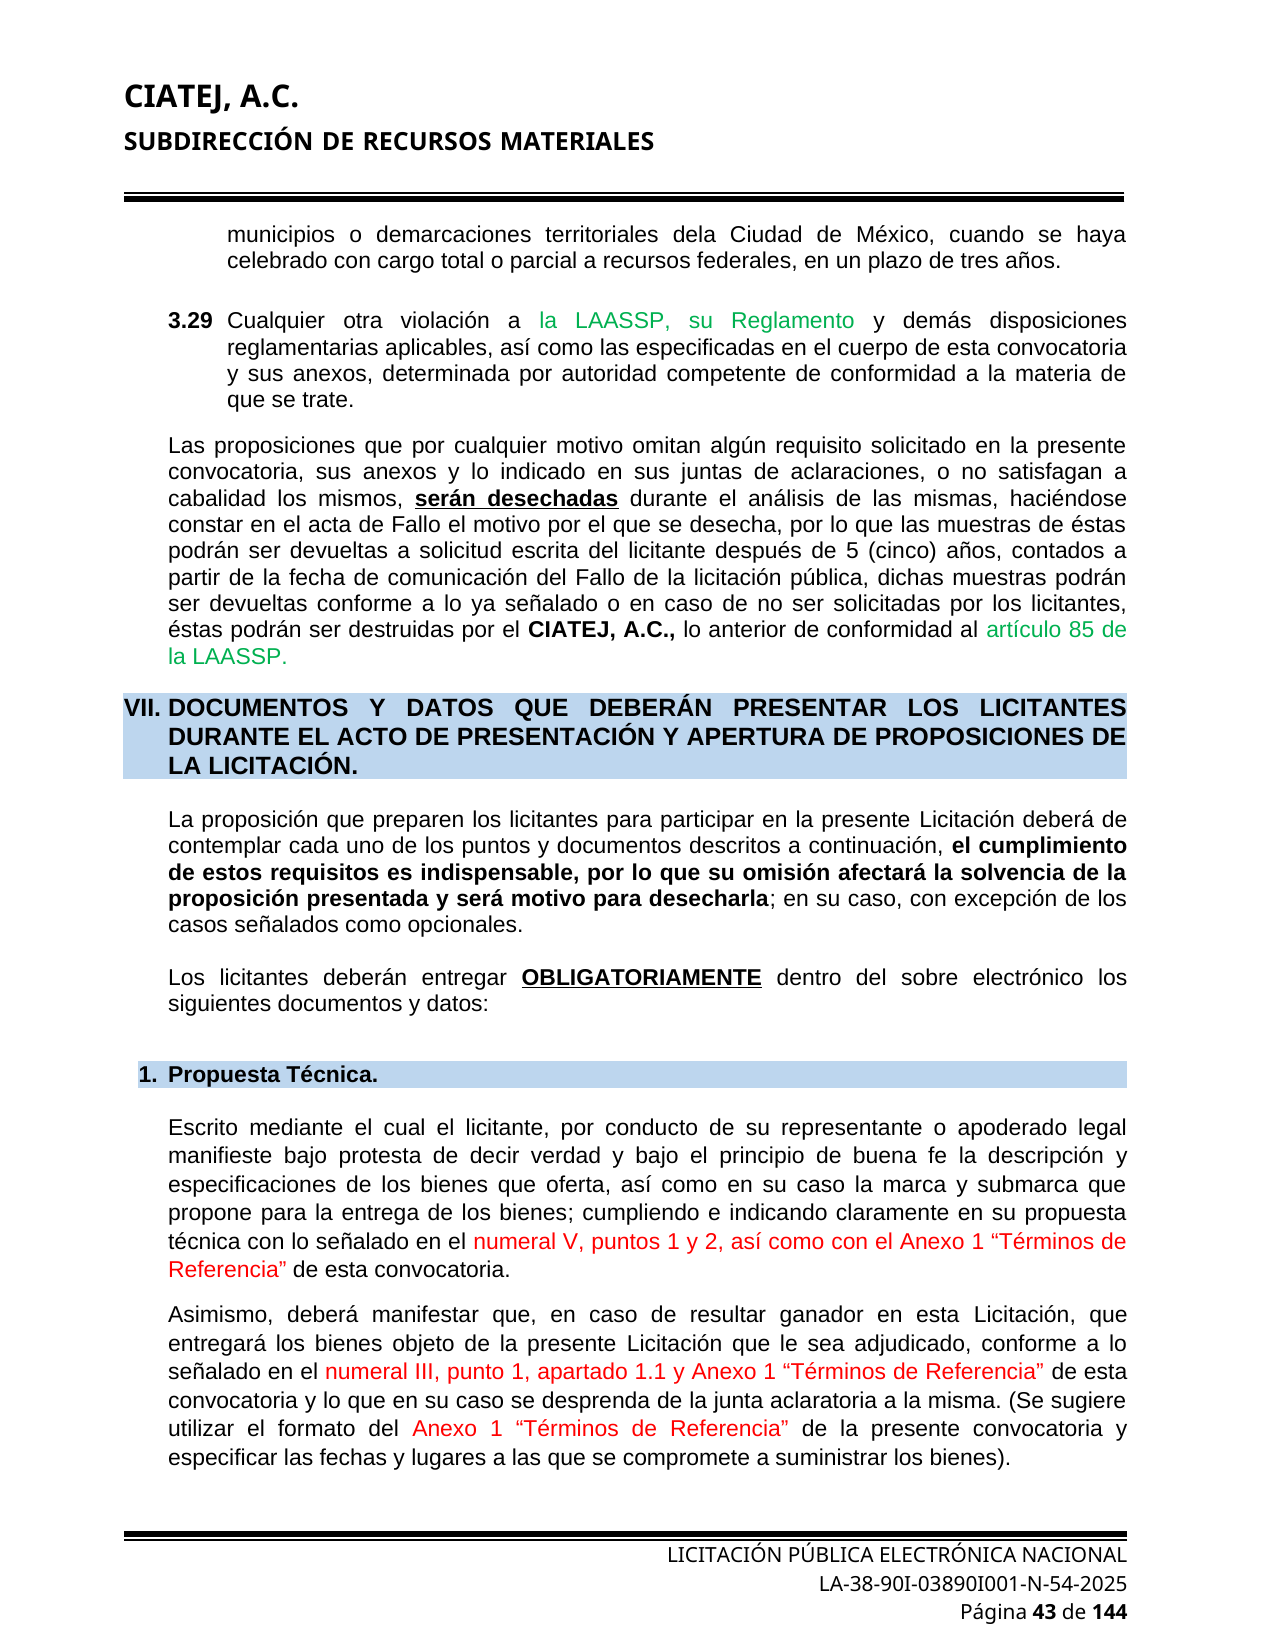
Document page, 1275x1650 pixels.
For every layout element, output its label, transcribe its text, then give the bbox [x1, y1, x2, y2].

text Asimismo, deberá manifestar que, en caso de resultar ganador en esta Licitación, que entregará los bienes objeto de la presente Licitación que le sea adjudicado, conforme a lo señalado en el numeral III, punto 1, apartado 1.1 y Anexo 1 “Términos de Referencia” de esta convocatoria y lo que en su caso se desprenda de la junta aclaratoria a la misma. (Se sugiere utilizar el formato del Anexo 1 “Términos de Referencia” de la presente convocatoria y especificar las fechas y lugares a las que se compromete a suministrar los bienes). [168, 1301, 1127, 1470]
list Las proposiciones que por cualquier motivo omitan algún requisito solicitado en la presente convocatoria, sus anexos y lo indicado en sus juntas de aclaraciones, o no satisfagan a cabalidad los mismos, serán desechadas durante el análisis de las mismas, haciéndose constar en el acta de Fallo el motivo por el que se desecha, por lo que las muestras de éstas podrán ser devueltas a solicitud escrita del licitante después de 5 (cinco) años, contados a partir de la fecha de comunicación del Fallo de la licitación pública, dichas muestras podrán ser devueltas conforme a lo ya señalado o en caso de no ser solicitadas por los licitantes, éstas podrán ser destruidas por el CIATEJ, A.C., lo anterior de conformidad al artículo 85 de la LAASSP. [168, 432, 1127, 669]
text Los licitantes deberán entregar OBLIGATORIAMENTE dentro del sobre electrónico los siguientes documentos y datos: [168, 964, 1127, 1017]
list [168, 221, 1127, 274]
list Cualquier otra violación a la LAASSP, su Reglamento y demás disposiciones reglamentarias aplicables, así como las especificadas en el cuerpo de esta convocatoria y sus anexos, determinada por autoridad competente de conformidad a la materia de que se trate. [168, 307, 1127, 413]
list Propuesta Técnica. [138, 1061, 1127, 1088]
list DOCUMENTOS Y DATOS QUE DEBERÁN PRESENTAR LOS LICITANTES DURANTE EL ACTO DE PRESENTACIÓN Y APERTURA DE PROPOSICIONES DE LA LICITACIÓN. [123, 693, 1127, 779]
text Escrito mediante el cual el licitante, por conducto de su representante o apoderado legal manifieste bajo protesta de decir verdad y bajo el principio de buena fe la descripción y especificaciones de los bienes que oferta, así como en su caso la marca y submarca que propone para la entrega de los bienes; cumpliendo e indicando claramente en su propuesta técnica con lo señalado en el numeral V, puntos 1 y 2, así como con el Anexo 1 “Términos de Referencia” de esta convocatoria. [168, 1114, 1127, 1282]
text La proposición que preparen los licitantes para participar en la presente Licitación deberá de contemplar cada uno de los puntos y documentos descritos a continuación, el cumplimiento de estos requisitos es indispensable, por lo que su omisión afectará la solvencia de la proposición presentada y será motivo para desecharla; en su caso, con excepción de los casos señalados como opcionales. [168, 806, 1127, 937]
